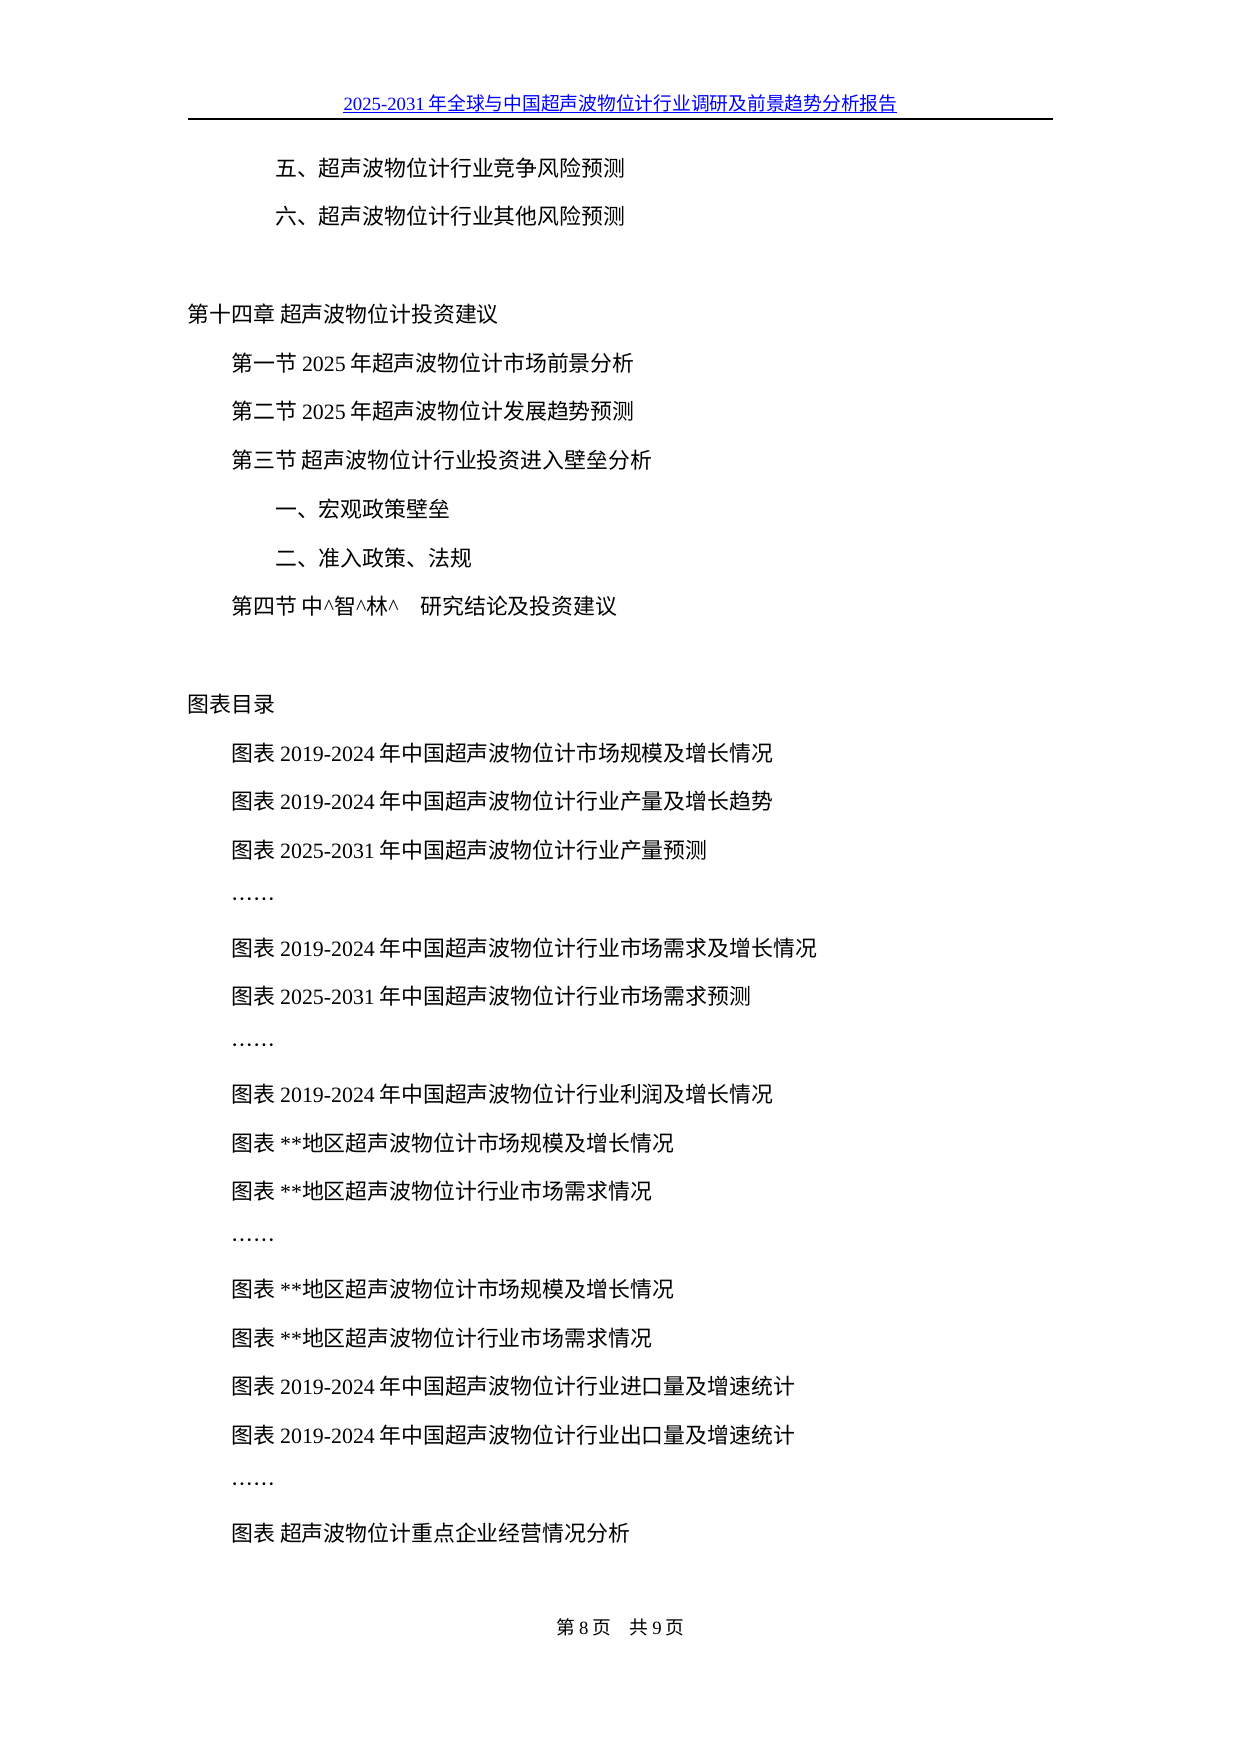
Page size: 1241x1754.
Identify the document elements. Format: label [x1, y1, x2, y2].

text [187, 150, 1053, 1548]
